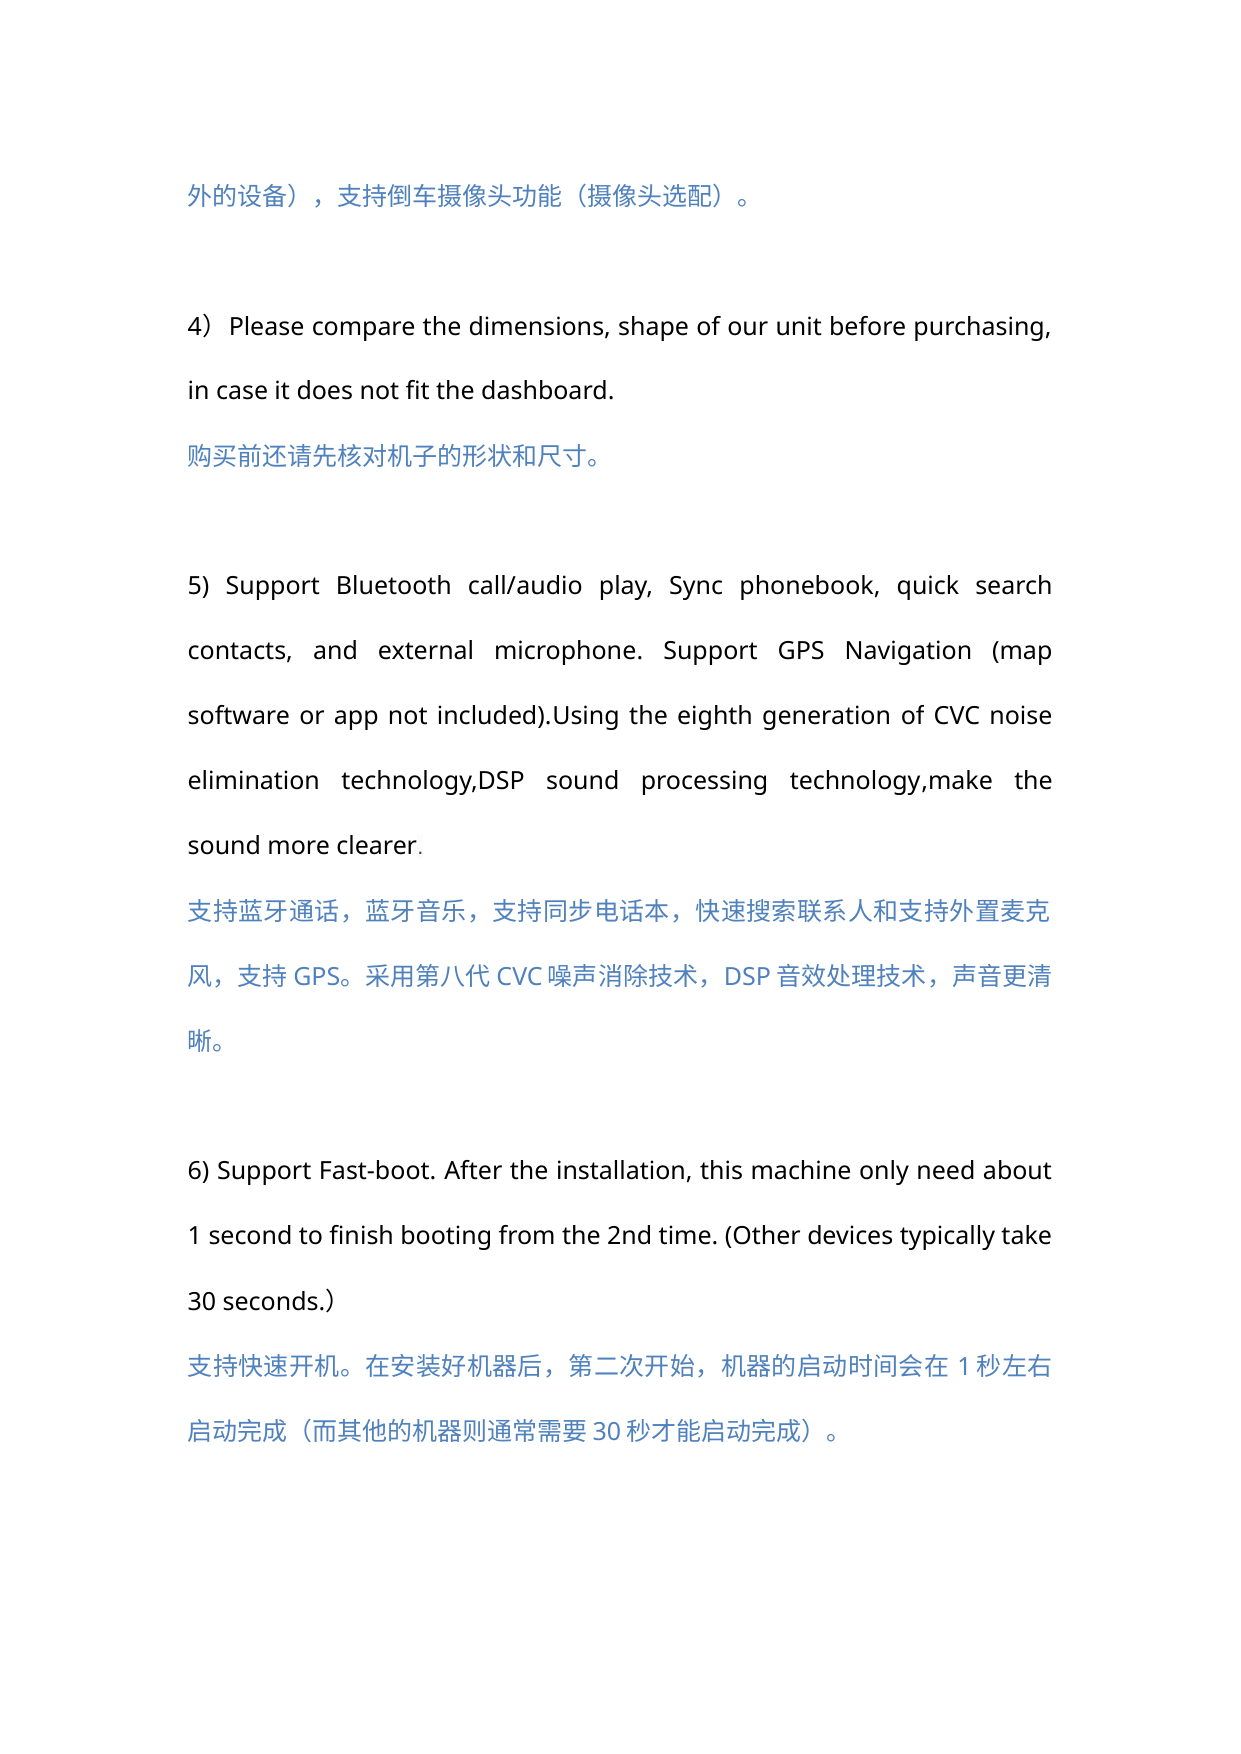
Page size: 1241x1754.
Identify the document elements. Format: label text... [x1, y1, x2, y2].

text 购买前还请先核对机子的形状和尺寸。 [187, 422, 1053, 487]
text 支持快速开机。在安装好机器后，第二次开始，机器的启动时间会在1秒左右启动完成（而其他的机器则通常需要30秒才能启动完成）。 [187, 1332, 1053, 1462]
text 6) Support Fast-boot. After the installation, this machine only need about 1 second to finish booting from the 2nd time. (Other devices typically take 30 seconds.） [187, 1137, 1053, 1332]
text 4）Please compare the dimensions, shape of our unit before purchasing, in case it does not fit the dashboard. [187, 292, 1053, 422]
text 5) Support Bluetooth call/audio play, Sync phonebook, quick search contacts, and external microphone. Support GPS Navigation (map software or app not included).Using the eighth generation of CVC noise elimination technology,DSP sound processing technology,make the sound more clearer. [187, 552, 1053, 877]
text 支持蓝牙通话，蓝牙音乐，支持同步电话本，快速搜索联系人和支持外置麦克风，支持GPS。采用第八代CVC噪声消除技术，DSP音效处理技术，声音更清晰。 [187, 877, 1053, 1072]
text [187, 162, 1053, 227]
